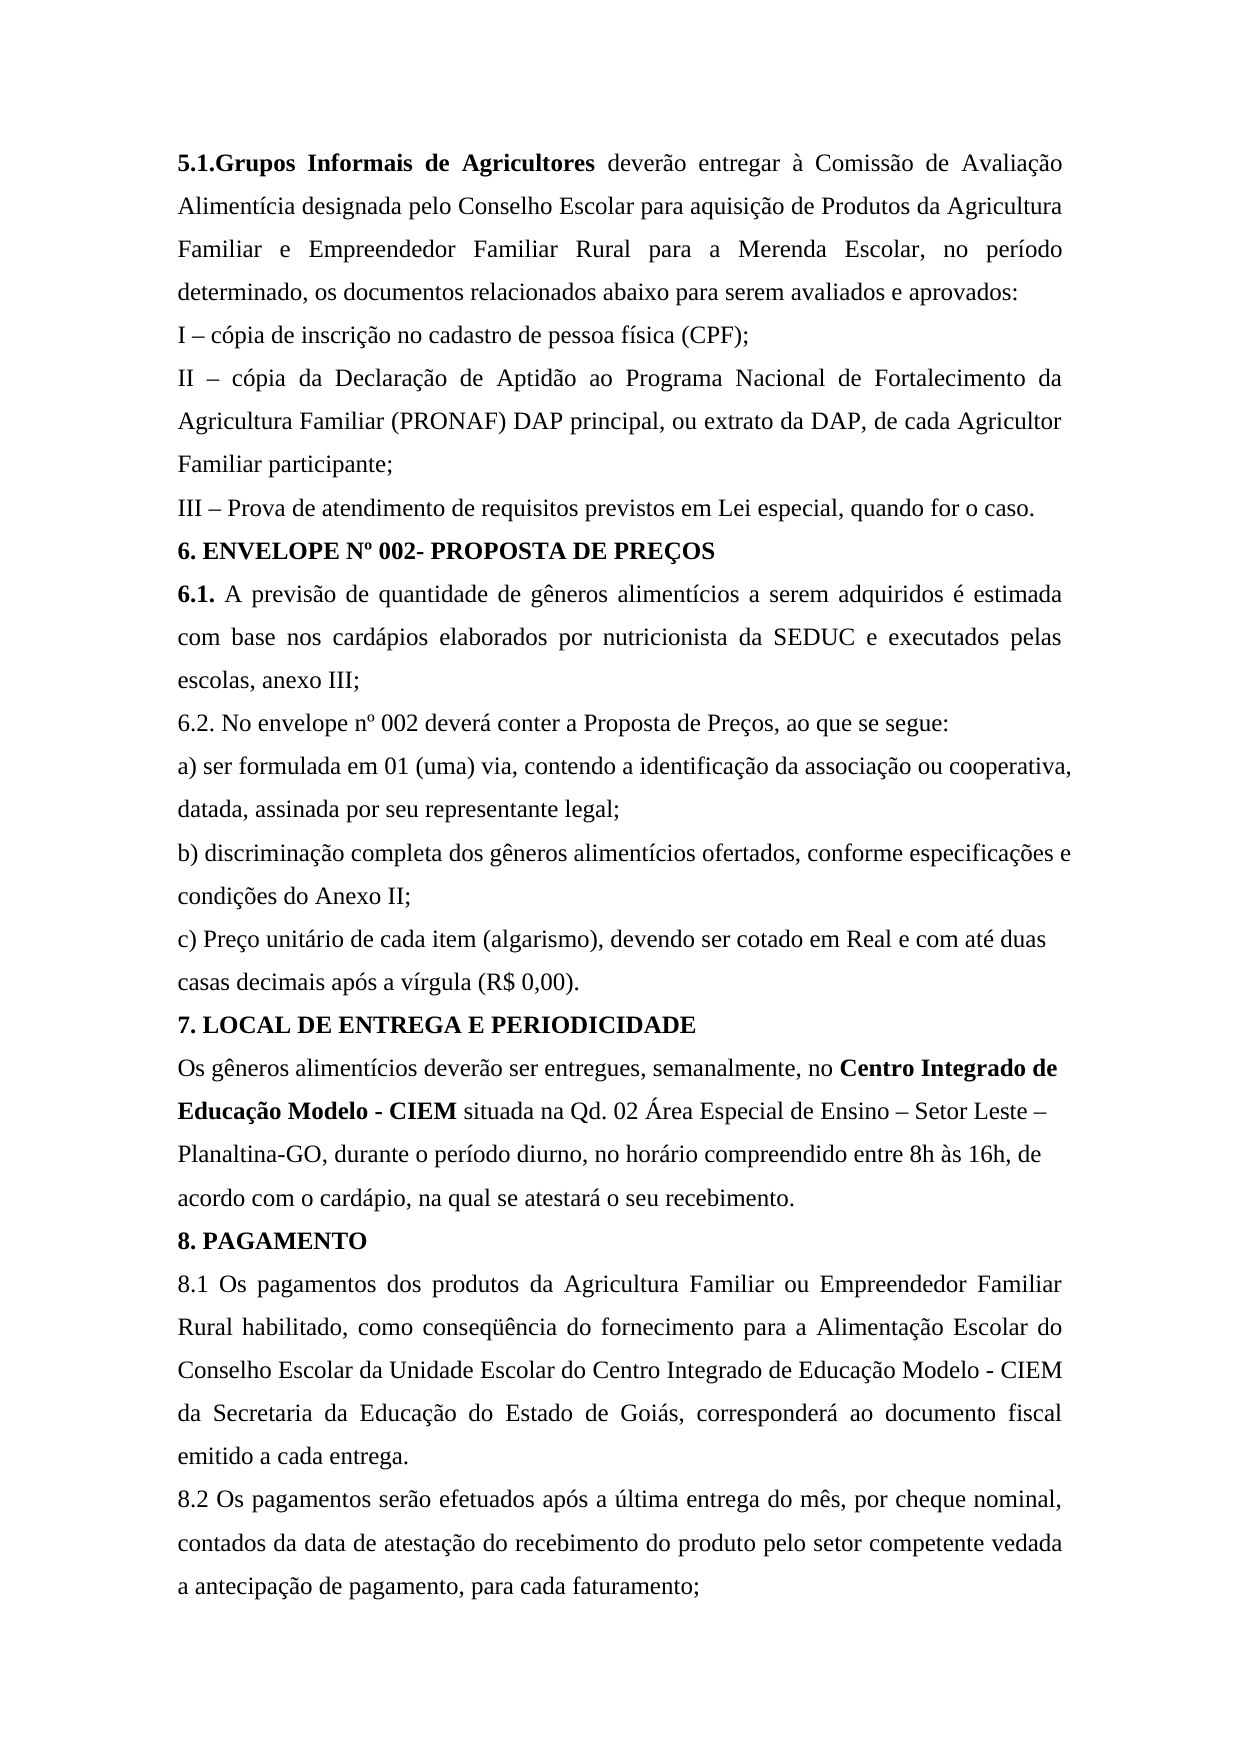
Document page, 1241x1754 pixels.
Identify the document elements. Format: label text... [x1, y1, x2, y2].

text 8.1 Os pagamentos dos produtos da Agricultura Familiar ou Empreendedor Familiar Rural habilitado, como conseqüência do fornecimento para a Alimentação Escolar do Conselho Escolar da Unidade Escolar do Centro Integrado de Educação Modelo - CIEM da Secretaria da Educação do Estado de Goiás, corresponderá ao documento fiscal emitido a cada entrega. [177, 1269, 1063, 1470]
text 6.2. No envelope nº 002 deverá conter a Proposta de Preços, ao que se segue: [177, 708, 1078, 737]
text II – cópia da Declaração de Aptidão ao Programa Nacional de Fortalecimento da Agricultura Familiar (PRONAF) DAP principal, ou extrato da DAP, de cada Agricultor Familiar participante; [177, 363, 1063, 478]
text III – Prova de atendimento de requisitos previstos em Lei especial, quando for o caso. [177, 493, 1063, 521]
text 6.1. A previsão de quantidade de gêneros alimentícios a serem adquiridos é estimada com base nos cardápios elaborados por nutricionista da SEDUC e executados pelas escolas, anexo III; [177, 579, 1063, 694]
text 8.2 Os pagamentos serão efetuados após a última entrega do mês, por cheque nominal, contados da data de atestação do recebimento do produto pelo setor competente vedada a antecipação de pagamento, para cada faturamento; [177, 1484, 1063, 1599]
text c) Preço unitário de cada item (algarismo), devendo ser cotado em Real e com até duas casas decimais após a vírgula (R$ 0,00). [177, 924, 1078, 996]
text 8. PAGAMENTO [177, 1226, 1078, 1254]
text 7. LOCAL DE ENTREGA E PERIODICIDADE [177, 1010, 1078, 1039]
text a) ser formulada em 01 (uma) via, contendo a identificação da associação ou cooperativa, datada, assinada por seu representante legal; [177, 751, 1078, 823]
text 6. ENVELOPE Nº 002- PROPOSTA DE PREÇOS [177, 536, 1063, 564]
text b) discriminação completa dos gêneros alimentícios ofertados, conforme especificações e condições do Anexo II; [177, 838, 1078, 909]
text 5.1.Grupos Informais de Agricultores deverão entregar à Comissão de Avaliação Alimentícia designada pelo Conselho Escolar para aquisição de Produtos da Agricultura Familiar e Empreendedor Familiar Rural para a Merenda Escolar, no período determinado, os documentos relacionados abaixo para serem avaliados e aprovados: [177, 148, 1063, 306]
text Os gêneros alimentícios deverão ser entregues, semanalmente, no Centro Integrado de Educação Modelo - CIEM situada na Qd. 02 Área Especial de Ensino – Setor Leste – Planaltina-GO, durante o período diurno, no horário compreendido entre 8h às 16h, de acordo com o cardápio, na qual se atestará o seu recebimento. [177, 1053, 1078, 1211]
text I – cópia de inscrição no cadastro de pessoa física (CPF); [177, 320, 1063, 349]
